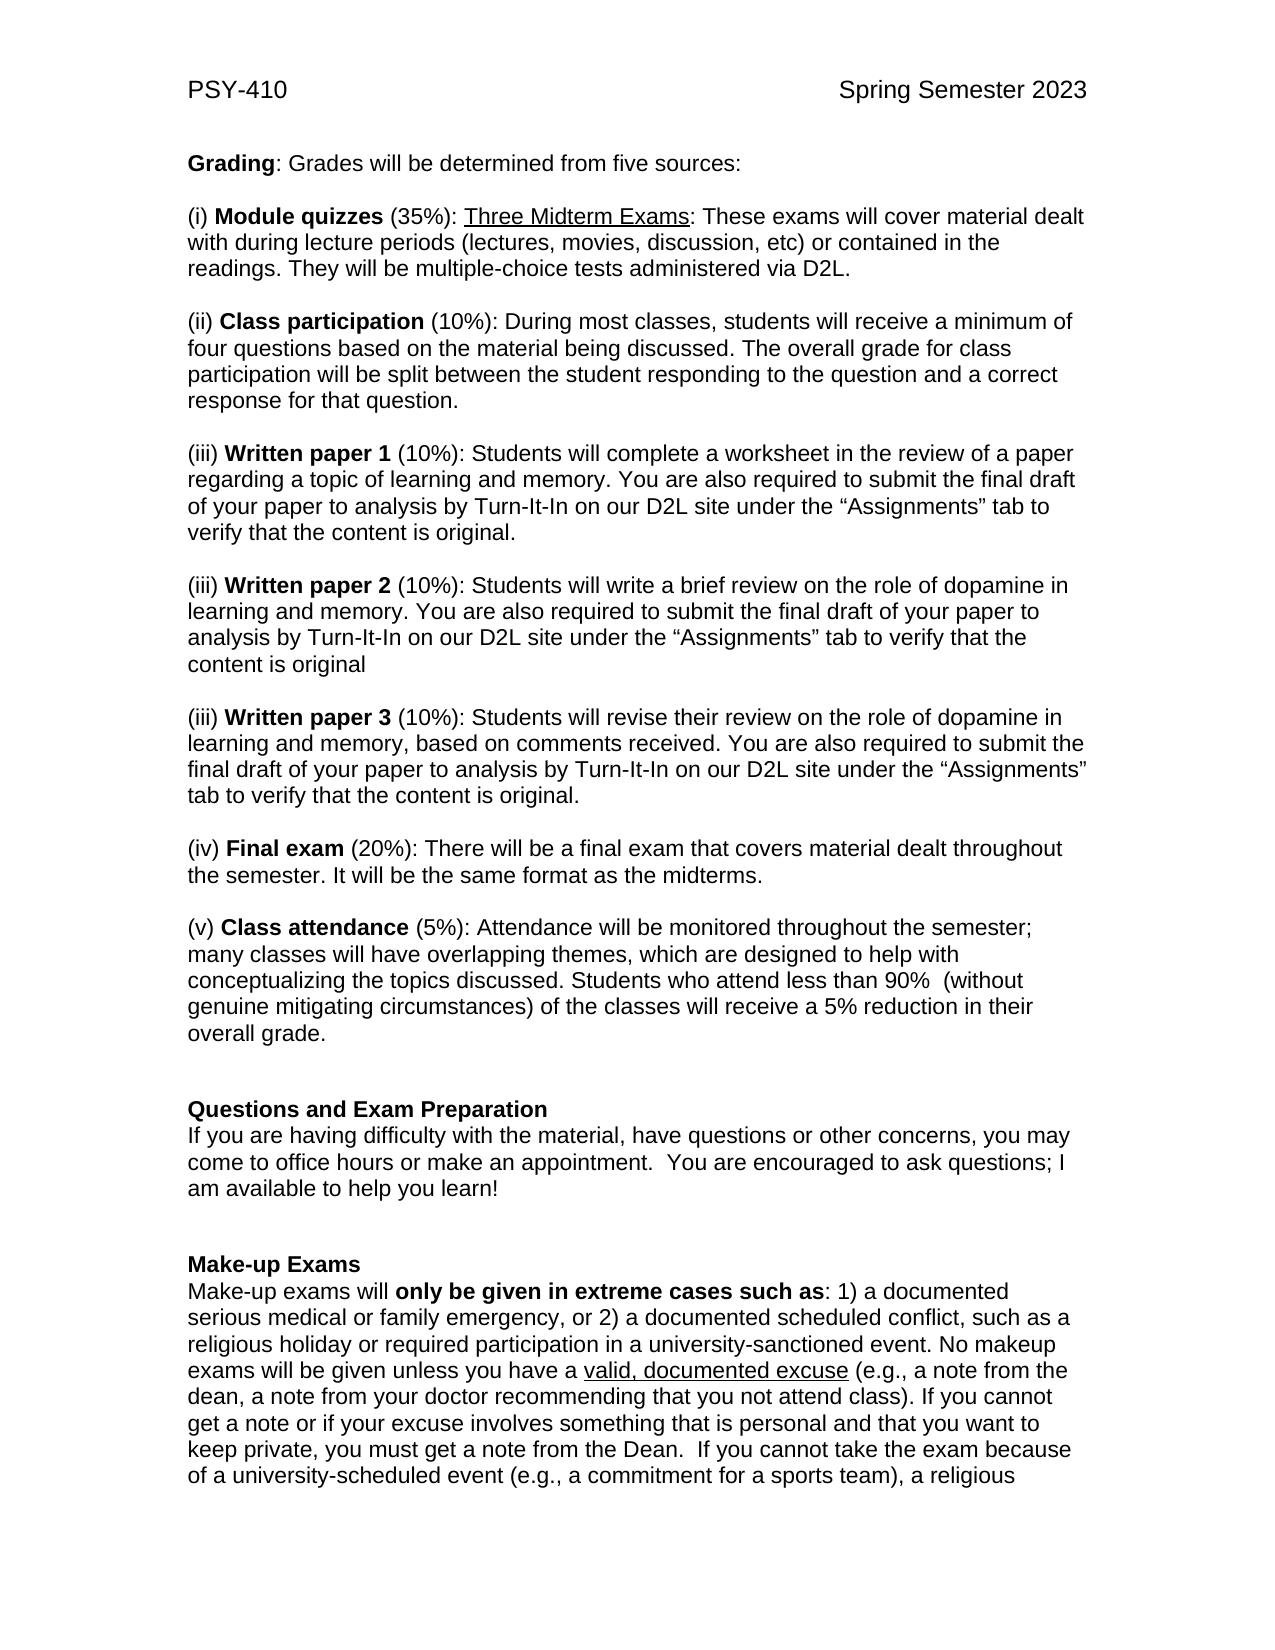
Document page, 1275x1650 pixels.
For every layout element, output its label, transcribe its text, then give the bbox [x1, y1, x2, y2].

subtitle Make-up Exams [187, 1251, 1087, 1278]
text (ii) Class participation (10%): During most classes, students will receive a minimum of four questions based on the material being discussed. The overall grade for class participation will be split between the student responding to the question and a correct response for that question. [187, 308, 1087, 413]
text (iv) Final exam (20%): There will be a final exam that covers material dealt throughout the semester. It will be the same format as the midterms. [187, 835, 1087, 888]
text Grading: Grades will be determined from five sources: [187, 150, 1087, 176]
text (iii) Written paper 3 (10%): Students will revise their review on the role of dopamine in learning and memory, based on comments received. You are also required to submit the final draft of your paper to analysis by Turn-It-In on our D2L site under the “Assignments” tab to verify that the content is original. [187, 703, 1087, 809]
text If you are having difficulty with the material, have questions or other concerns, you may come to office hours or make an appointment. You are encouraged to ask questions; I am available to help you learn! [187, 1122, 1087, 1201]
text (iii) Written paper 2 (10%): Students will write a brief review on the role of dopamine in learning and memory. You are also required to submit the final draft of your paper to analysis by Turn-It-In on our D2L site under the “Assignments” tab to verify that the content is original [187, 572, 1087, 677]
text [187, 1278, 1087, 1489]
subtitle Questions and Exam Preparation [187, 1096, 1087, 1122]
text (v) Class attendance (5%): Attendance will be monitored throughout the semester; many classes will have overlapping themes, which are designed to help with conceptualizing the topics discussed. Students who attend less than 90% (without genuine mitigating circumstances) of the classes will receive a 5% reduction in their overall grade. [187, 914, 1087, 1046]
text (iii) Written paper 1 (10%): Students will complete a worksheet in the review of a paper regarding a topic of learning and memory. You are also required to submit the final draft of your paper to analysis by Turn-It-In on our D2L site under the “Assignments” tab to verify that the content is original. [187, 440, 1087, 545]
text (i) Module quizzes (35%): Three Midterm Exams: These exams will cover material dealt with during lecture periods (lectures, movies, discussion, etc) or contained in the readings. They will be multiple-choice tests administered via D2L. [187, 203, 1087, 282]
